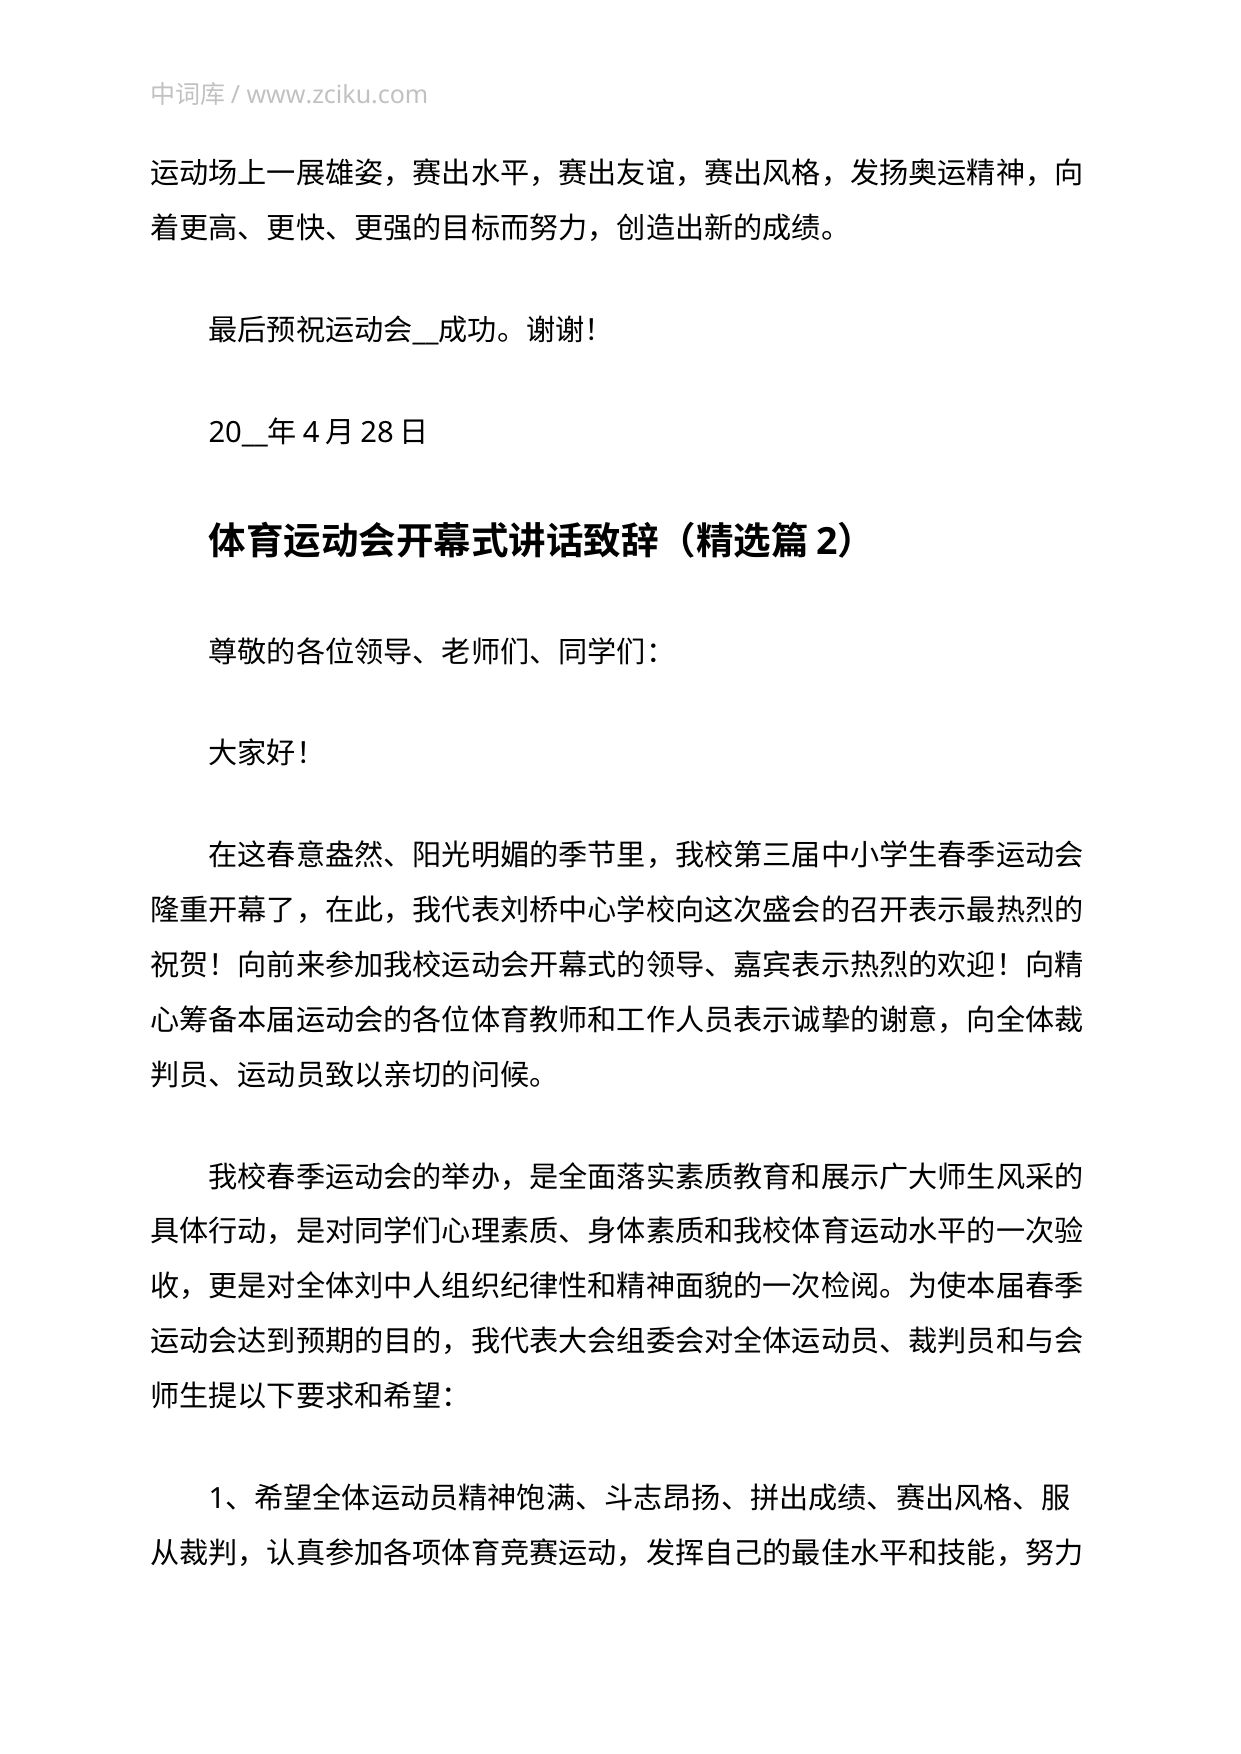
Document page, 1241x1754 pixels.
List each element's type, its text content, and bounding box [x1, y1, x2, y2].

text 我校春季运动会的举办，是全面落实素质教育和展示广大师生风采的具体行动，是对同学们心理素质、身体素质和我校体育运动水平的一次验收，更是对全体刘中人组织纪律性和精神面貌的一次检阅。为使本届春季运动会达到预期的目的，我代表大会组委会对全体运动员、裁判员和与会师生提以下要求和希望： [150, 1153, 1090, 1415]
text 体育运动会开幕式讲话致辞（精选篇2） [150, 511, 1090, 565]
text 最后预祝运动会__成功。谢谢！ [150, 307, 1090, 349]
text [150, 150, 1090, 247]
text 20__年4月28日 [150, 409, 1090, 451]
text 大家好！ [150, 730, 1090, 772]
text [150, 1474, 1090, 1572]
text 在这春意盎然、阳光明媚的季节里，我校第三届中小学生春季运动会隆重开幕了，在此，我代表刘桥中心学校向这次盛会的召开表示最热烈的祝贺！向前来参加我校运动会开幕式的领导、嘉宾表示热烈的欢迎！向精心筹备本届运动会的各位体育教师和工作人员表示诚挚的谢意，向全体裁判员、运动员致以亲切的问候。 [150, 832, 1090, 1094]
text 尊敬的各位领导、老师们、同学们： [150, 628, 1090, 671]
